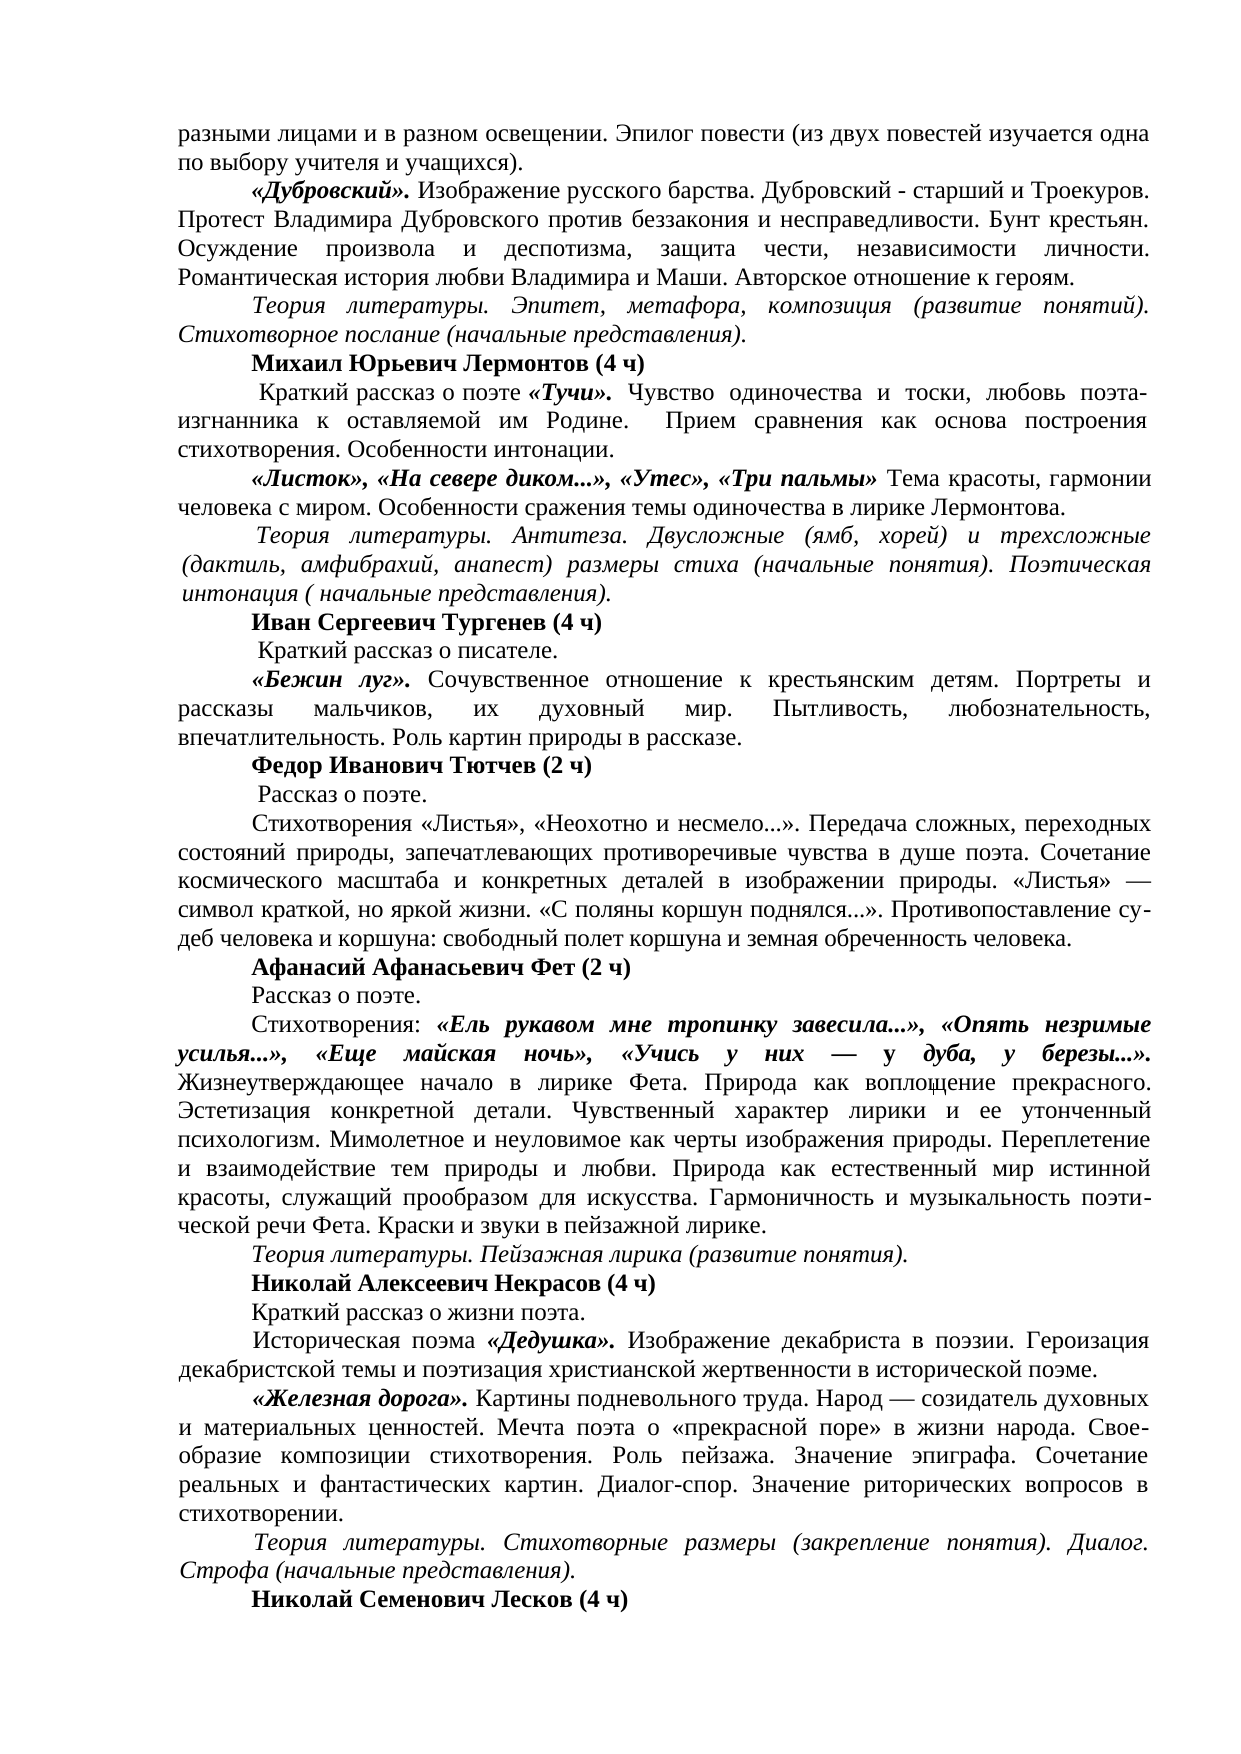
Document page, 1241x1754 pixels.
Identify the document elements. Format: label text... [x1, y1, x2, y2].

text Иван Сергеевич Тургенев (4 ч) [177, 607, 1152, 636]
text Краткий рассказ о жизни поэта. [177, 1297, 1148, 1326]
text Николай Алексеевич Некрасов (4 ч) [177, 1268, 1148, 1297]
text «Листок», «На севере диком...», «Утес», «Три пальмы» Тема красоты, гармонии человека с миром. Особенности сражения темы одиночества в лирике Лермонтова. [177, 463, 1152, 521]
text Краткий рассказ о писателе. [177, 636, 1152, 664]
text Историческая поэма «Дедушка». Изображение декабриста в поэзии. Героизация декабристской темы и поэтизация христианской жертвенности в исторической поэме. [179, 1326, 1150, 1383]
text «Бежин луг». Сочувственное отношение к крестьянским детям. Портреты и рассказы мальчиков, их духовный мир. Пытливость, любознательность, впечатлительность. Роль картин природы в рассказе. [178, 664, 1152, 751]
text Николай Семенович Лесков (4 ч) [177, 1584, 1149, 1613]
text Афанасий Афанасьевич Фет (2 ч) [177, 952, 1152, 981]
text Теория литературы. Пейзажная лирика (развитие понятия). [177, 1239, 1150, 1268]
text «Железная дорога». Картины подневольного труда. Народ — созидатель духовных и материальных ценностей. Мечта поэта о «прекрасной поре» в жизни народа. Своеобразие композиции стихотворения. Роль пейзажа. Значение эпиграфа. Сочетание реальных и фантастических картин. Диалог-спор. Значение риторических вопросов в стихотворении. [178, 1383, 1149, 1527]
text Михаил Юрьевич Лермонтов (4 ч) [177, 348, 1148, 377]
text Рассказ о поэте. [177, 981, 1152, 1009]
text Теория литературы. Эпитет, метафора, композиция (развитие понятий). Стихотворное послание (начальные представления). [178, 291, 1150, 348]
text Рассказ о поэте. [177, 779, 1152, 808]
text «Дубровский». Изображение русского барства. Дубровский - старший и Троекуров. Протест Владимира Дубровского против беззакония и несправедливости. Бунт крестьян. Осуждение произвола и деспотизма, защита чести, независимости личности. Романтическая история любви Владимира и Маши. Авторское отношение к героям. [177, 176, 1150, 291]
text Теория литературы. Антитеза. Двусложные (ямб, хорей) и трехсложные (дактиль, амфибрахий, анапест) размеры стиха (начальные понятия). Поэтическая интонация ( начальные представления). [182, 521, 1152, 607]
text Краткий рассказ о поэте «Тучи». Чувство одиночества и тоски, любовь поэта-изгнанника к оставляемой им Родине. Прием сравнения как основа построения стихотворения. Особенности интонации. [177, 377, 1148, 463]
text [178, 118, 1151, 176]
text Стихотворения «Листья», «Неохотно и несмело...». Передача сложных, переходных состояний природы, запечатлевающих противоречивые чувства в душе поэта. Сочетание космического масштаба и конкретных деталей в изображении природы. «Листья» — символ краткой, но яркой жизни. «С поляны коршун поднялся...». Противопоставление судеб человека и коршуна: свободный полет коршуна и земная обреченность человека. [178, 808, 1151, 952]
text Стихотворения: «Ель рукавом мне тропинку завесила...», «Опять незримые усилья...», «Еще майская ночь», «Учись у них — у дуба, у березы...». Жизнеутверждающее начало в лирике Фета. Природа как воплощение прекрасного. Эстетизация конкретной детали. Чувственный характер лирики и ее утонченный психологизм. Мимолетное и неуловимое как черты изображения природы. Переплетение и взаимодействие тем природы и любви. Природа как естественный мир истинной красоты, служащий прообразом для искусства. Гармоничность и музыкальность поэтической речи Фета. Краски и звуки в пейзажной лирике. [177, 1009, 1152, 1239]
text Теория литературы. Стихотворные размеры (закрепление понятия). Диалог. Строфа (начальные представления). [179, 1527, 1149, 1584]
text Федор Иванович Тютчев (2 ч) [177, 751, 1152, 779]
